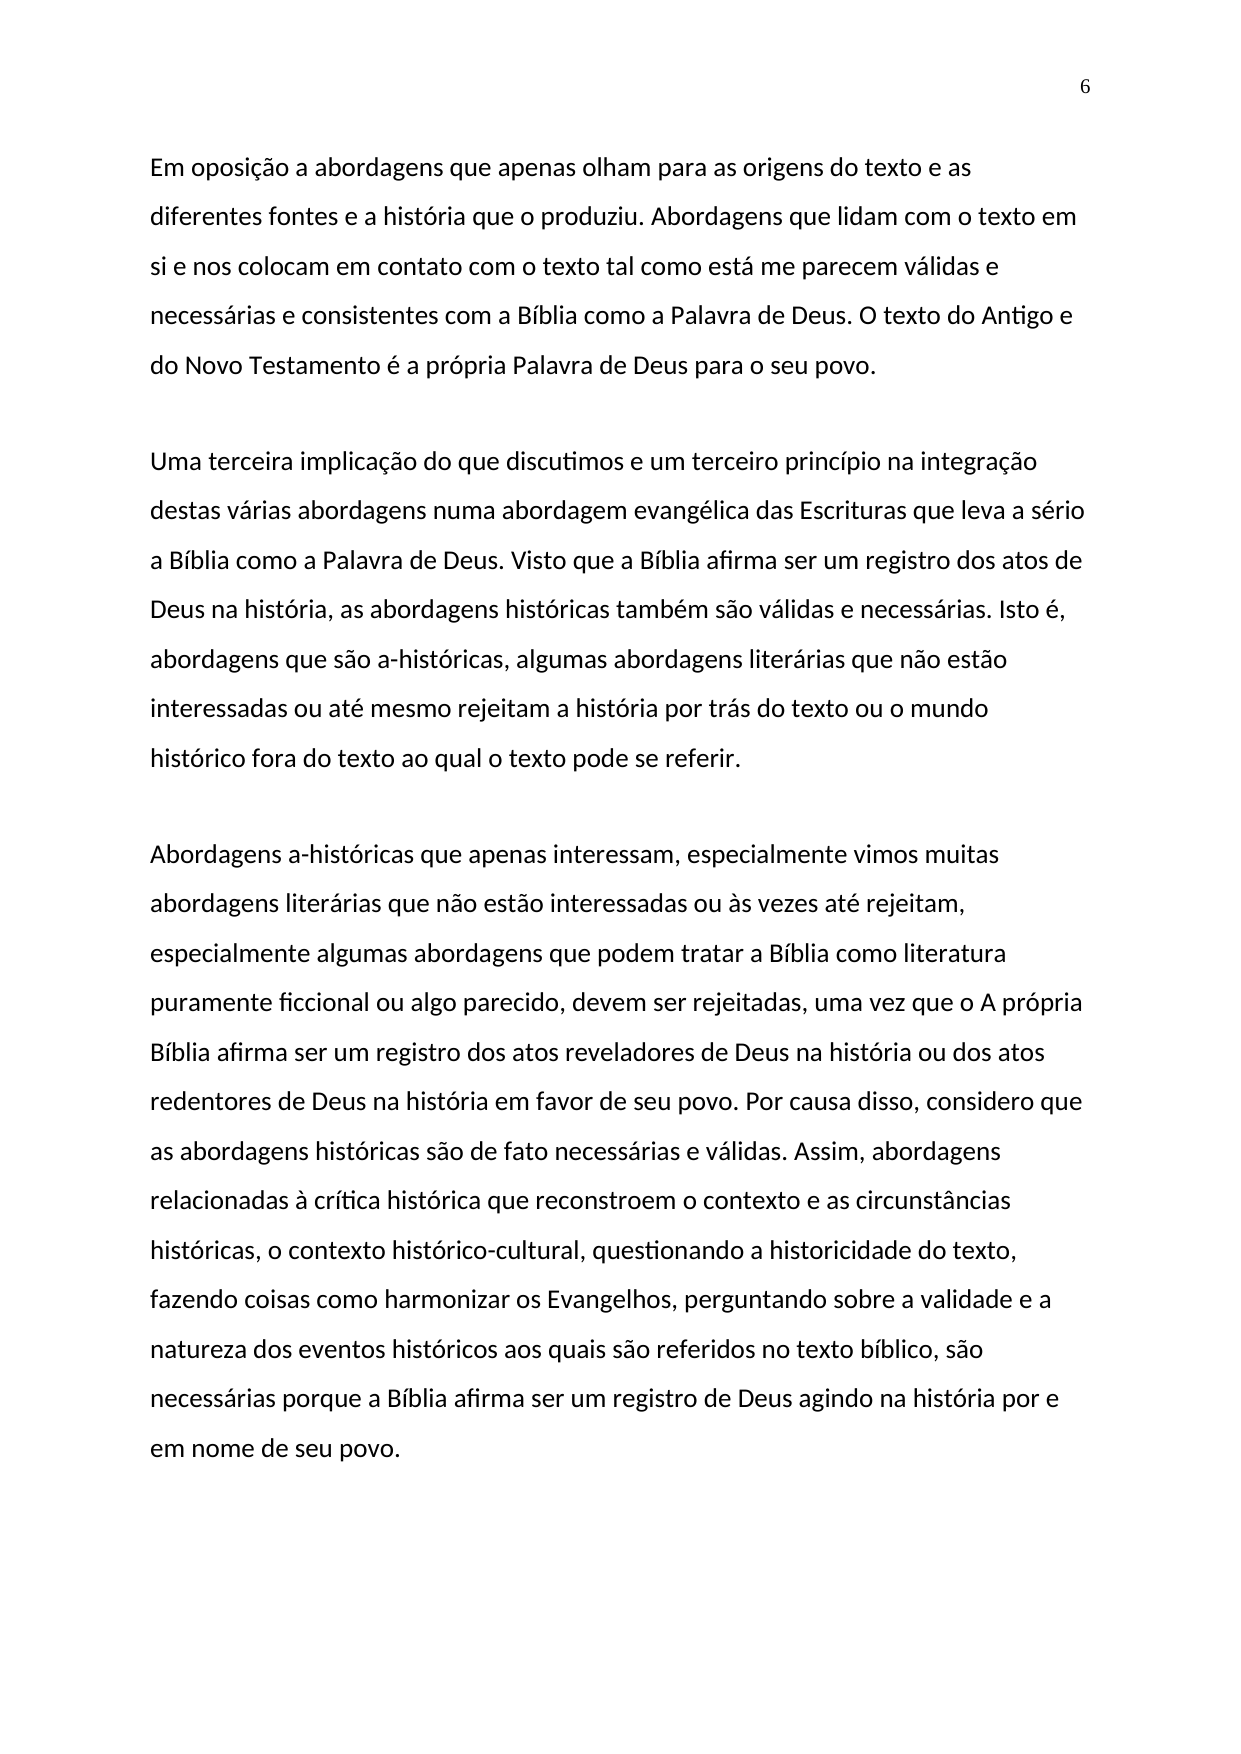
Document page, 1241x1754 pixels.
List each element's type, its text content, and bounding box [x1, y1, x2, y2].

text Abordagens a-históricas que apenas interessam, especialmente vimos muitas abordagens literárias que não estão interessadas ou às vezes até rejeitam, especialmente algumas abordagens que podem tratar a Bíblia como literatura puramente ficcional ou algo parecido, devem ser rejeitadas, uma vez que o A própria Bíblia afirma ser um registro dos atos reveladores de Deus na história ou dos atos redentores de Deus na história em favor de seu povo. Por causa disso, considero que as abordagens históricas são de fato necessárias e válidas. Assim, abordagens relacionadas à crítica histórica que reconstroem o contexto e as circunstâncias históricas, o contexto histórico-cultural, questionando a historicidade do texto, fazendo coisas como harmonizar os Evangelhos, perguntando sobre a validade e a natureza dos eventos históricos aos quais são referidos no texto bíblico, são necessárias porque a Bíblia afirma ser um registro de Deus agindo na história por e em nome de seu povo. [150, 837, 1090, 1464]
text Uma terceira implicação do que discutimos e um terceiro princípio na integração destas várias abordagens numa abordagem evangélica das Escrituras que leva a sério a Bíblia como a Palavra de Deus. Visto que a Bíblia afirma ser um registro dos atos de Deus na história, as abordagens históricas também são válidas e necessárias. Isto é, abordagens que são a-históricas, algumas abordagens literárias que não estão interessadas ou até mesmo rejeitam a história por trás do texto ou o mundo histórico fora do texto ao qual o texto pode se referir. [150, 444, 1090, 774]
text Em oposição a abordagens que apenas olham para as origens do texto e as diferentes fontes e a história que o produziu. Abordagens que lidam com o texto em si e nos colocam em contato com o texto tal como está me parecem válidas e necessárias e consistentes com a Bíblia como a Palavra de Deus. O texto do Antigo e do Novo Testamento é a própria Palavra de Deus para o seu povo. [150, 150, 1090, 381]
